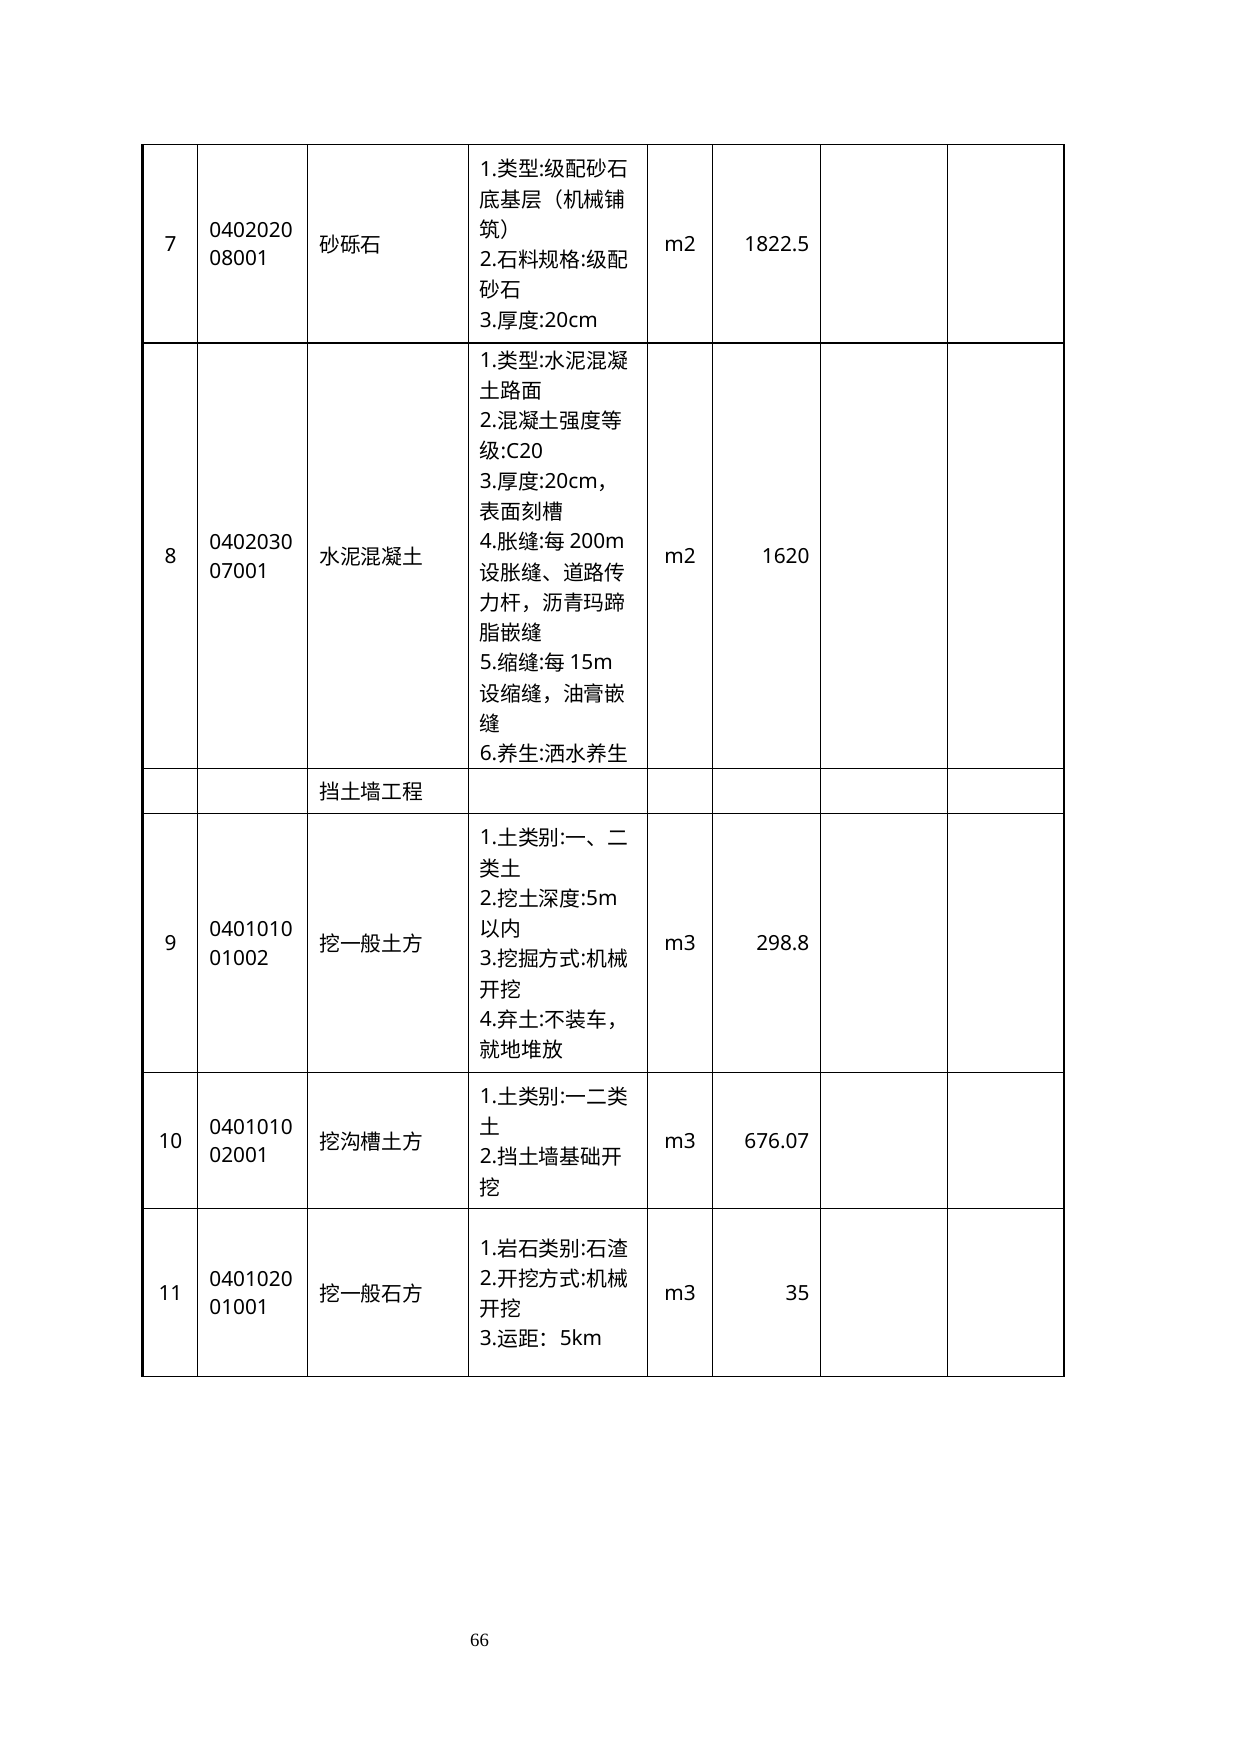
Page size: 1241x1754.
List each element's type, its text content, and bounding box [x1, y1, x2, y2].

table_cell 1.土类别:一二类土 2.挡土墙基础开挖 [469, 1073, 647, 1208]
table_cell 10 [144, 1073, 197, 1208]
table_cell 1.类型:级配砂石底基层（机械铺筑） 2.石料规格:级配砂石 3.厚度:20cm [469, 145, 647, 342]
table_cell 1.土类别:一、二类土 2.挖土深度:5m以内 3.挖掘方式:机械开挖 4.弃土:不装车，就地堆放 [469, 814, 647, 1072]
table_cell 1.岩石类别:石渣 2.开挖方式:机械开挖 3.运距：5km [469, 1209, 647, 1376]
table_cell 040202008001 [198, 145, 307, 342]
table_cell m2 [648, 145, 712, 342]
table_cell [144, 769, 197, 813]
table_cell [821, 1209, 947, 1376]
table_cell [948, 814, 1063, 1072]
table_cell 1620 [713, 344, 820, 768]
table_cell 9 [144, 814, 197, 1072]
table_cell 挖沟槽土方 [308, 1073, 468, 1208]
table_cell 298.8 [713, 814, 820, 1072]
table_cell 7 [144, 145, 197, 342]
table_cell [948, 344, 1063, 768]
table_cell m3 [648, 1073, 712, 1208]
table_cell [648, 769, 712, 813]
table_cell [198, 769, 307, 813]
table_cell m3 [648, 1209, 712, 1376]
table_cell 水泥混凝土 [308, 344, 468, 768]
table_cell 挖一般土方 [308, 814, 468, 1072]
table_cell 挡土墙工程 [308, 769, 468, 813]
table_cell [821, 344, 947, 768]
table_cell 砂砾石 [308, 145, 468, 342]
table_cell 676.07 [713, 1073, 820, 1208]
table_cell 040203007001 [198, 344, 307, 768]
table_cell 040101002001 [198, 1073, 307, 1208]
table_cell [821, 1073, 947, 1208]
table_cell [948, 769, 1063, 813]
table_cell 1.类型:水泥混凝土路面 2.混凝土强度等级:C20 3.厚度:20cm，表面刻槽 4.胀缝:每200m设胀缝、道路传力杆，沥青玛蹄脂嵌缝 5.缩缝:每15m设缩缝，油膏嵌缝 6.养生:洒水养生 [469, 344, 647, 768]
table_cell 11 [144, 1209, 197, 1376]
table_cell m3 [648, 814, 712, 1072]
table_cell [948, 1073, 1063, 1208]
table_cell 1822.5 [713, 145, 820, 342]
table_cell m2 [648, 344, 712, 768]
table_cell [821, 145, 947, 342]
table_cell 8 [144, 344, 197, 768]
table_cell 挖一般石方 [308, 1209, 468, 1376]
table_cell [713, 769, 820, 813]
table_cell 040101001002 [198, 814, 307, 1072]
table_cell 040102001001 [198, 1209, 307, 1376]
table_cell [948, 145, 1063, 342]
table_cell [469, 769, 647, 813]
table_cell [821, 769, 947, 813]
table_cell [821, 814, 947, 1072]
table_cell [948, 1209, 1063, 1376]
table_cell 35 [713, 1209, 820, 1376]
